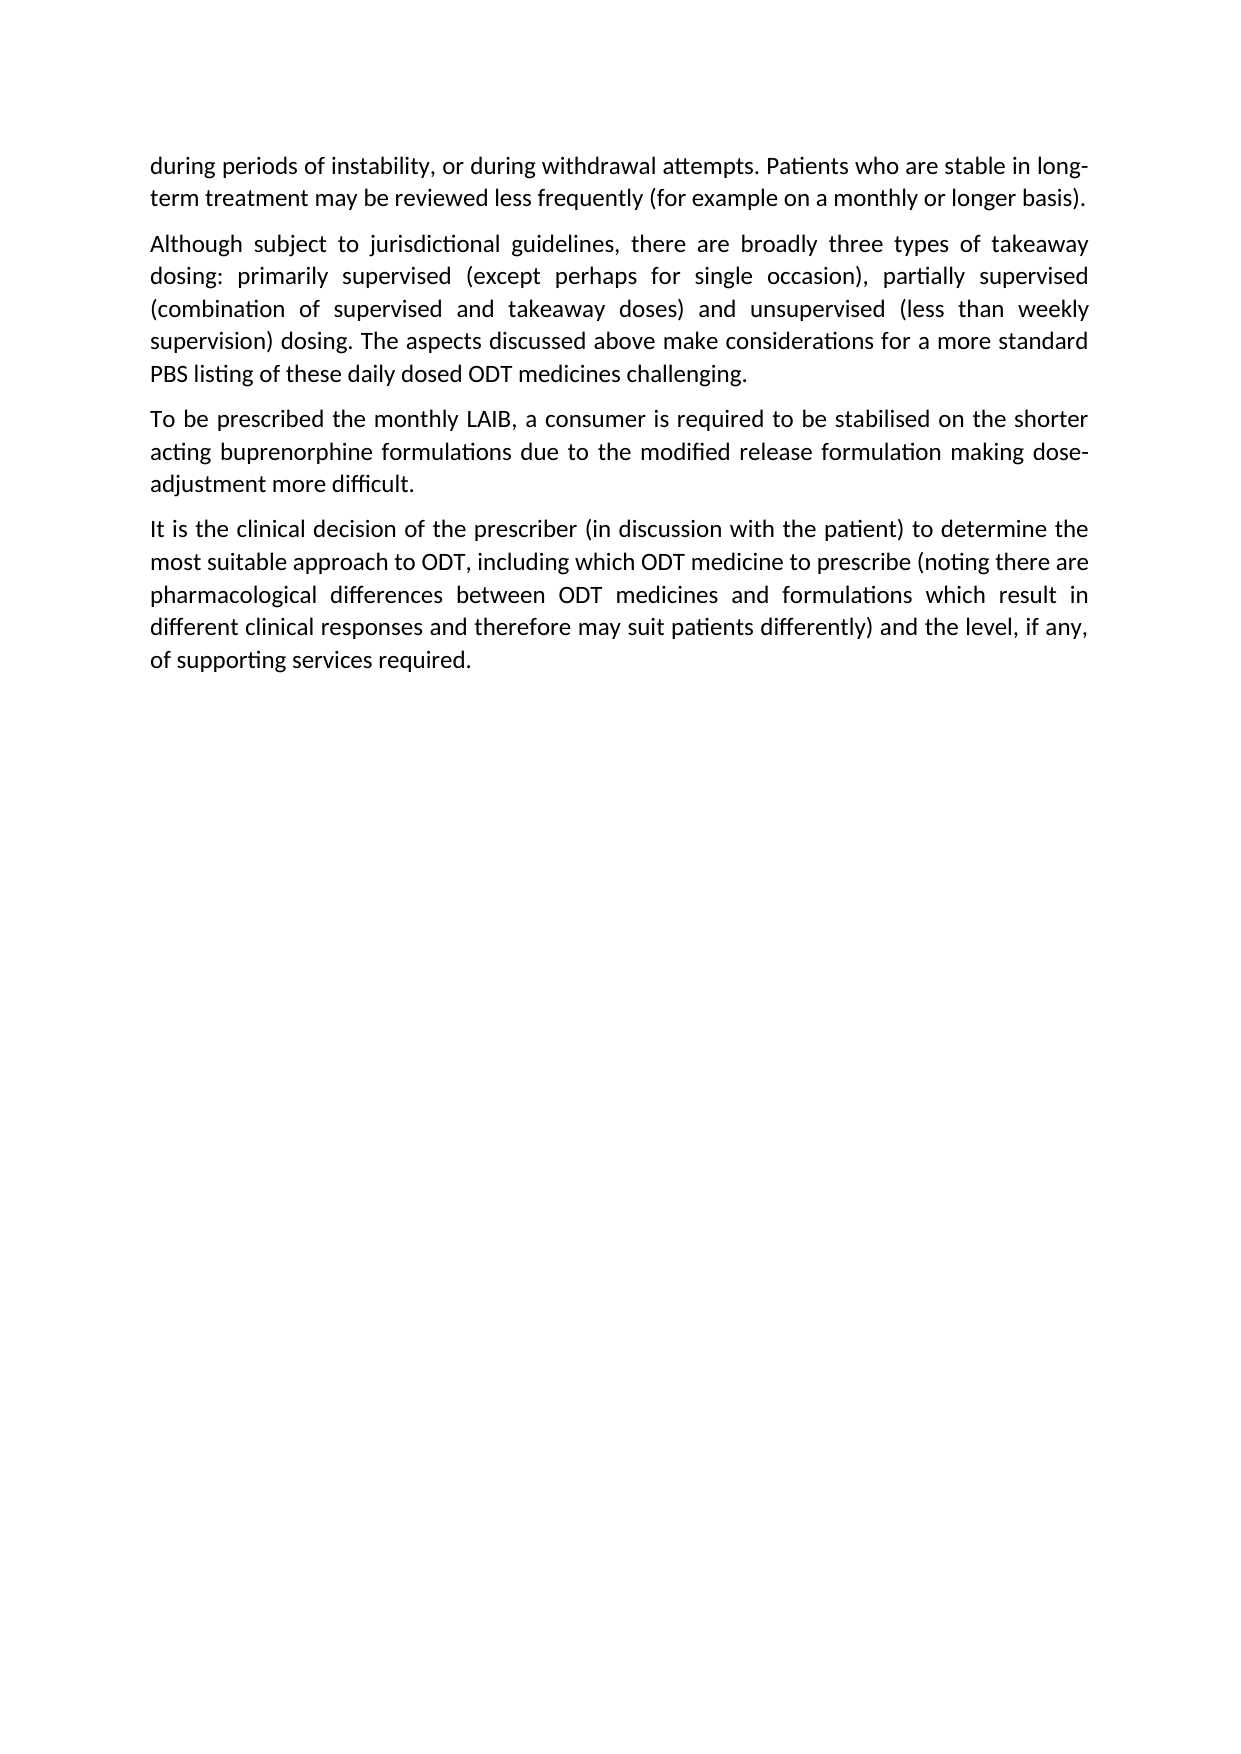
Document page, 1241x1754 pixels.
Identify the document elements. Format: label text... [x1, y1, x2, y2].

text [150, 150, 1090, 213]
text It is the clinical decision of the prescriber (in discussion with the patient) to determine the most suitable approach to ODT, including which ODT medicine to prescribe (noting there are pharmacological differences between ODT medicines and formulations which result in different clinical responses and therefore may suit patients differently) and the level, if any, of supporting services required. [150, 513, 1090, 674]
text To be prescribed the monthly LAIB, a consumer is required to be stabilised on the shorter acting buprenorphine formulations due to the modified release formulation making dose-adjustment more difficult. [150, 403, 1090, 499]
text Although subject to jurisdictional guidelines, there are broadly three types of takeaway dosing: primarily supervised (except perhaps for single occasion), partially supervised (combination of supervised and takeaway doses) and unsupervised (less than weekly supervision) dosing. The aspects discussed above make considerations for a more standard PBS listing of these daily dosed ODT medicines challenging. [150, 228, 1090, 389]
